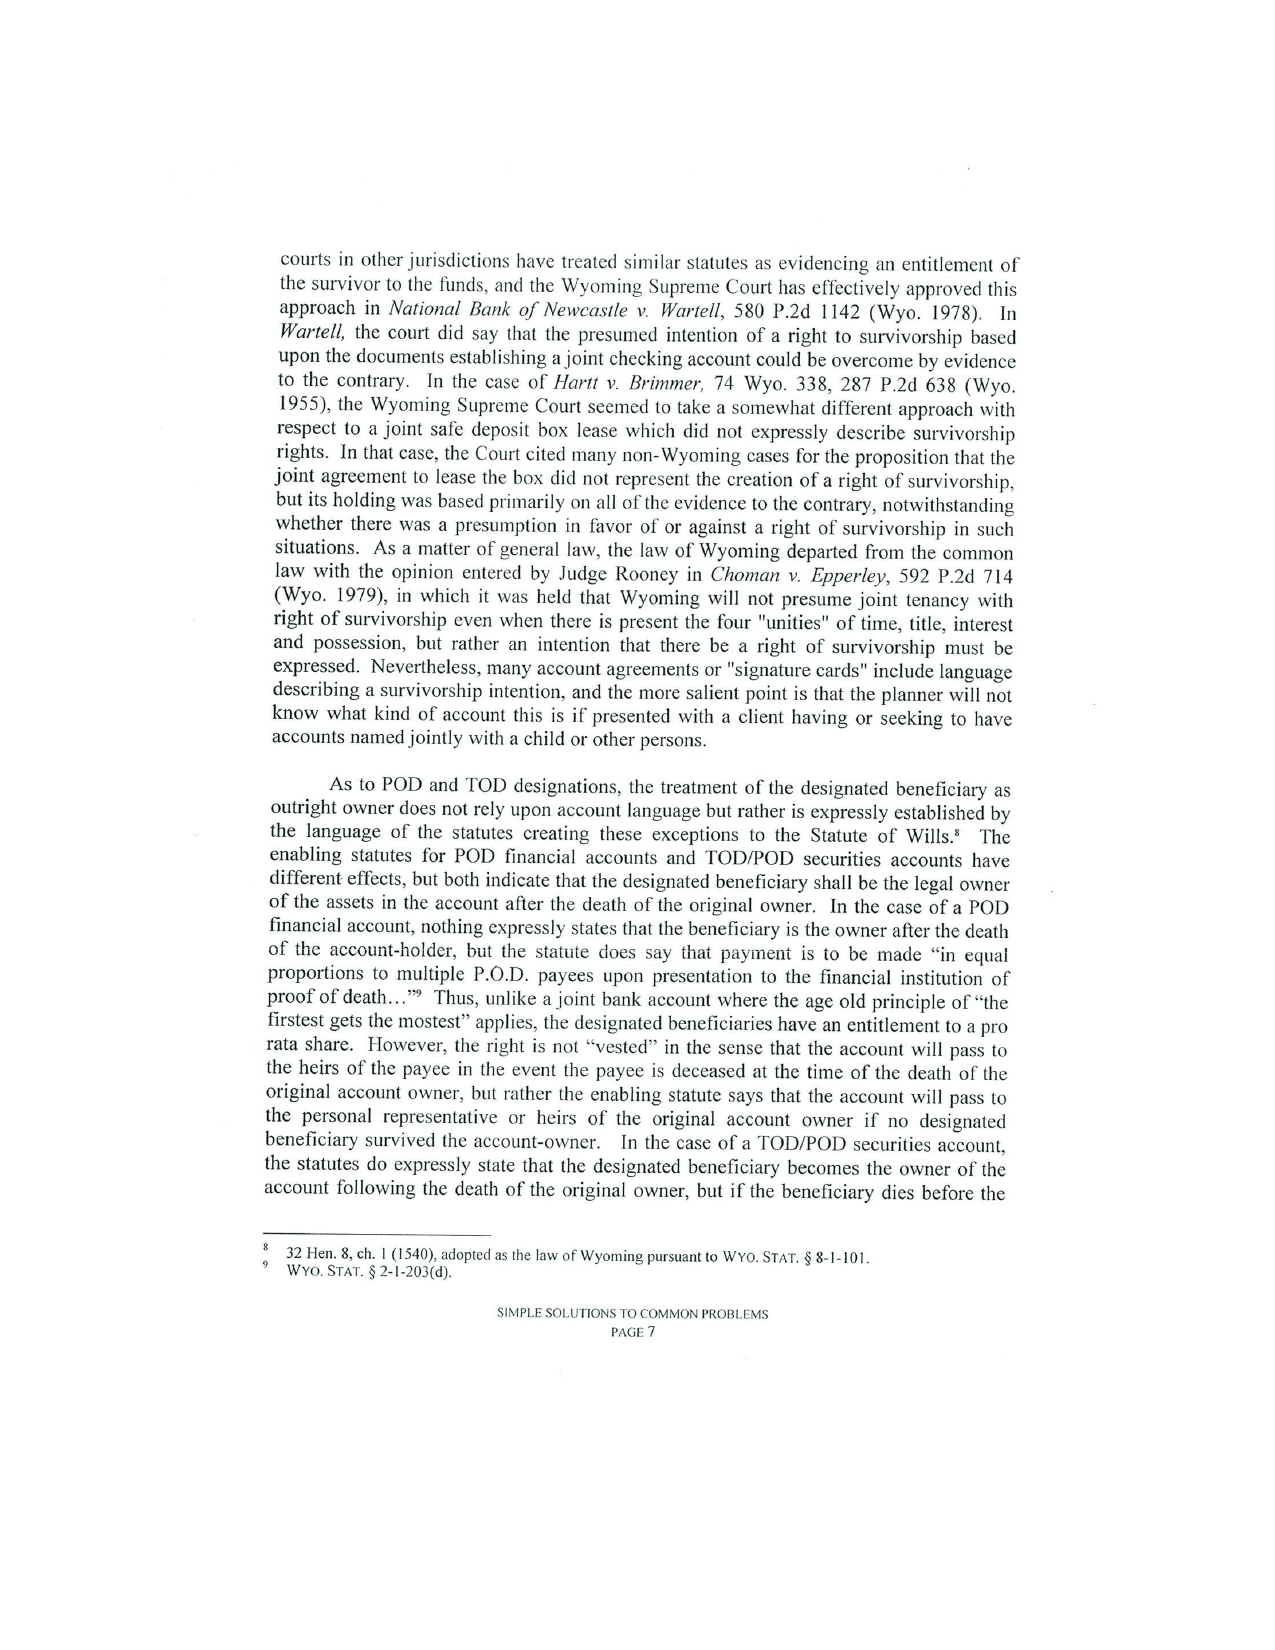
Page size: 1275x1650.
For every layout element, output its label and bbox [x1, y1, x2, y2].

picture [150, 149, 1124, 1410]
